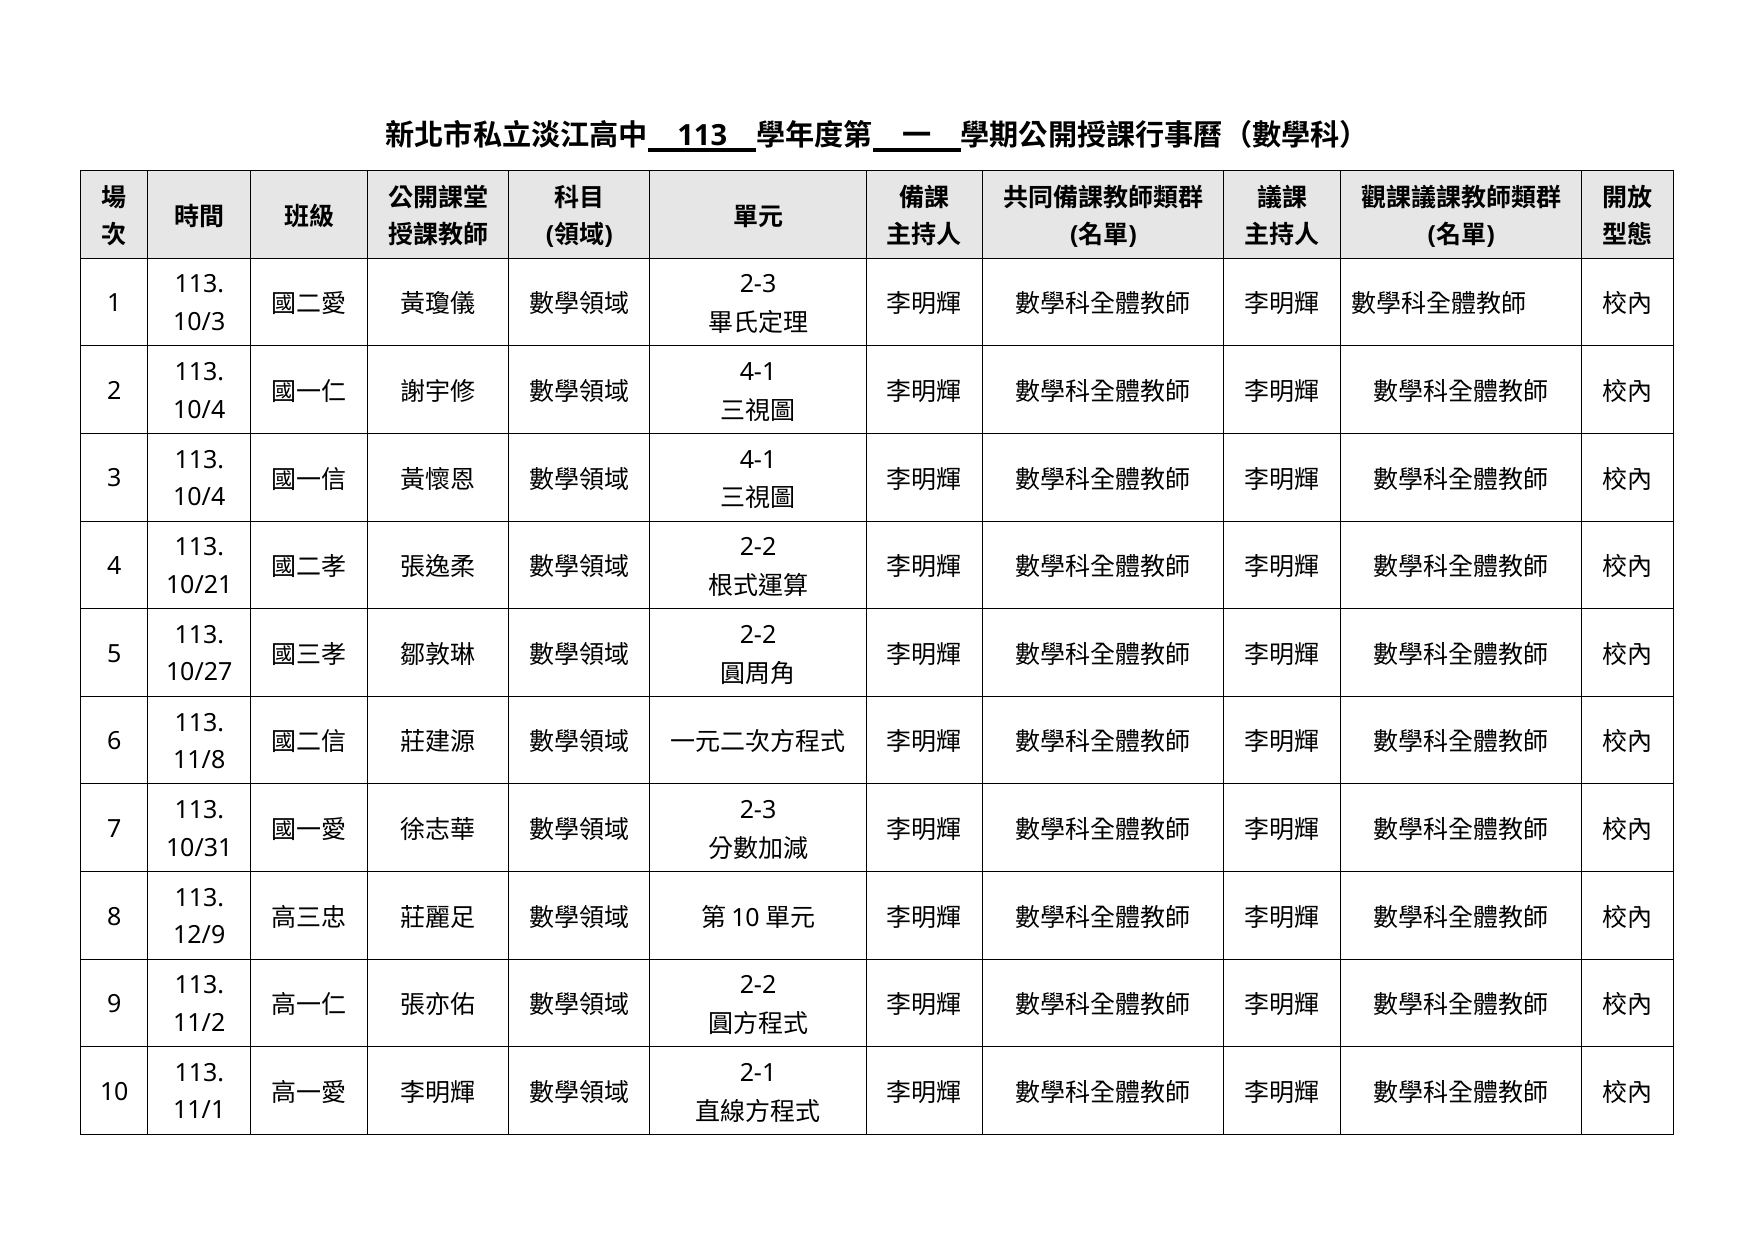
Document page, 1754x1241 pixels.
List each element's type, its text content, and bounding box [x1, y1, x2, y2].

table_cell 李明輝 [867, 259, 982, 345]
table_cell 李明輝 [1224, 522, 1340, 608]
table_cell 6 [81, 697, 147, 783]
table_cell 李明輝 [867, 609, 982, 696]
table_cell 校內 [1582, 1047, 1673, 1134]
table_cell 2-2 圓方程式 [650, 960, 866, 1046]
table_cell 張亦佑 [368, 960, 508, 1046]
table_header 場 次 [81, 171, 147, 258]
table_cell 4 [81, 522, 147, 608]
table_cell 校內 [1582, 434, 1673, 521]
text 新北市私立淡江高中 113 學年度第 一 學期公開授課行事曆（數學科） [75, 95, 1679, 170]
table_cell 謝宇修 [368, 346, 508, 433]
table_cell 李明輝 [867, 346, 982, 433]
table_cell 數學科全體教師 [1341, 346, 1581, 433]
table_cell 數學科全體教師 [1341, 960, 1581, 1046]
table_cell 校內 [1582, 346, 1673, 433]
table_header 公開課堂 授課教師 [368, 171, 508, 258]
table_cell 數學科全體教師 [983, 609, 1223, 696]
table_cell 113. 10/3 [148, 259, 250, 345]
table_cell 李明輝 [1224, 872, 1340, 958]
table_cell 2-1 直線方程式 [650, 1047, 866, 1134]
table_cell 113. 11/8 [148, 697, 250, 783]
table_cell 莊麗足 [368, 872, 508, 958]
table_cell 113. 10/31 [148, 784, 250, 871]
table_cell 8 [81, 872, 147, 958]
table_cell 校內 [1582, 784, 1673, 871]
table_cell 國二信 [251, 697, 367, 783]
table_cell 第10單元 [650, 872, 866, 958]
table_cell 數學領域 [509, 1047, 649, 1134]
table_cell 鄒敦琳 [368, 609, 508, 696]
table_cell 數學領域 [509, 784, 649, 871]
table_cell 113. 11/2 [148, 960, 250, 1046]
table_cell 4-1 三視圖 [650, 346, 866, 433]
table_cell 校內 [1582, 960, 1673, 1046]
table_cell 李明輝 [867, 434, 982, 521]
table_cell 數學科全體教師 [983, 784, 1223, 871]
table_cell 李明輝 [1224, 609, 1340, 696]
table_cell 李明輝 [1224, 1047, 1340, 1134]
table_cell 李明輝 [368, 1047, 508, 1134]
table_cell 李明輝 [1224, 960, 1340, 1046]
table_cell 高一仁 [251, 960, 367, 1046]
table_cell 113. 12/9 [148, 872, 250, 958]
table_cell 113. 11/1 [148, 1047, 250, 1134]
table_cell 校內 [1582, 609, 1673, 696]
table_cell 國一愛 [251, 784, 367, 871]
table_cell 校內 [1582, 872, 1673, 958]
table_cell 數學科全體教師 [1341, 434, 1581, 521]
table_cell 數學科全體教師 [983, 872, 1223, 958]
table_cell 李明輝 [867, 522, 982, 608]
table_cell 10 [81, 1047, 147, 1134]
table_cell 李明輝 [867, 1047, 982, 1134]
table_cell 數學科全體教師 [983, 960, 1223, 1046]
table_cell 黃懷恩 [368, 434, 508, 521]
table_cell 莊建源 [368, 697, 508, 783]
table_header 備課 主持人 [867, 171, 982, 258]
table_cell 校內 [1582, 697, 1673, 783]
table_cell 國二愛 [251, 259, 367, 345]
table_cell 數學領域 [509, 522, 649, 608]
table_cell 高三忠 [251, 872, 367, 958]
table_cell 一元二次方程式 [650, 697, 866, 783]
table_cell 2-3 分數加減 [650, 784, 866, 871]
table_cell 數學領域 [509, 434, 649, 521]
table_header 議課 主持人 [1224, 171, 1340, 258]
table_cell 數學領域 [509, 259, 649, 345]
table_cell 數學科全體教師 [1341, 872, 1581, 958]
table_cell 數學科全體教師 [983, 697, 1223, 783]
table_cell 數學科全體教師 [1341, 1047, 1581, 1134]
table_cell 2-2 根式運算 [650, 522, 866, 608]
table_cell 9 [81, 960, 147, 1046]
table_cell 數學科全體教師 [983, 434, 1223, 521]
table_cell 李明輝 [1224, 434, 1340, 521]
table_cell 數學領域 [509, 346, 649, 433]
table_cell 國一仁 [251, 346, 367, 433]
table_cell 2-2 圓周角 [650, 609, 866, 696]
table_cell 數學科全體教師 [1341, 522, 1581, 608]
table_cell 數學領域 [509, 872, 649, 958]
table_cell 5 [81, 609, 147, 696]
table_cell 113. 10/27 [148, 609, 250, 696]
table_cell 校內 [1582, 259, 1673, 345]
table_cell 數學科全體教師 [1341, 697, 1581, 783]
table_cell 數學科全體教師 [1341, 609, 1581, 696]
table_cell 數學科全體教師 [983, 259, 1223, 345]
table_header 單元 [650, 171, 866, 258]
table_cell 113. 10/4 [148, 346, 250, 433]
table_cell 李明輝 [1224, 697, 1340, 783]
table_cell 李明輝 [867, 784, 982, 871]
table_cell 徐志華 [368, 784, 508, 871]
table_cell 數學科全體教師 [1341, 784, 1581, 871]
table_cell 數學科全體教師 [983, 1047, 1223, 1134]
table_cell 數學科全體教師 [983, 522, 1223, 608]
table_cell 國二孝 [251, 522, 367, 608]
table_cell 數學科全體教師 [1341, 259, 1581, 345]
table_cell 國一信 [251, 434, 367, 521]
table_cell 李明輝 [1224, 259, 1340, 345]
table_header 時間 [148, 171, 250, 258]
table_cell 數學科全體教師 [983, 346, 1223, 433]
table_cell 數學領域 [509, 960, 649, 1046]
table_cell 113. 10/21 [148, 522, 250, 608]
table_cell 3 [81, 434, 147, 521]
table_cell 1 [81, 259, 147, 345]
table_cell 黃瓊儀 [368, 259, 508, 345]
table_cell 7 [81, 784, 147, 871]
table_cell 4-1 三視圖 [650, 434, 866, 521]
table_cell 李明輝 [1224, 346, 1340, 433]
table_cell 數學領域 [509, 609, 649, 696]
table_cell 數學領域 [509, 697, 649, 783]
table_cell 2 [81, 346, 147, 433]
table_cell 李明輝 [1224, 784, 1340, 871]
table_cell 2-3 畢氏定理 [650, 259, 866, 345]
table_cell 李明輝 [867, 960, 982, 1046]
table_header 共同備課教師類群 (名單) [983, 171, 1223, 258]
table_cell 113. 10/4 [148, 434, 250, 521]
table_cell 李明輝 [867, 872, 982, 958]
table_header 開放 型態 [1582, 171, 1673, 258]
table_header 班級 [251, 171, 367, 258]
table_cell 國三孝 [251, 609, 367, 696]
table_header 觀課議課教師類群 (名單) [1341, 171, 1581, 258]
table_cell 李明輝 [867, 697, 982, 783]
table_cell 張逸柔 [368, 522, 508, 608]
table_cell 高一愛 [251, 1047, 367, 1134]
table_header 科目 (領域) [509, 171, 649, 258]
table_cell 校內 [1582, 522, 1673, 608]
